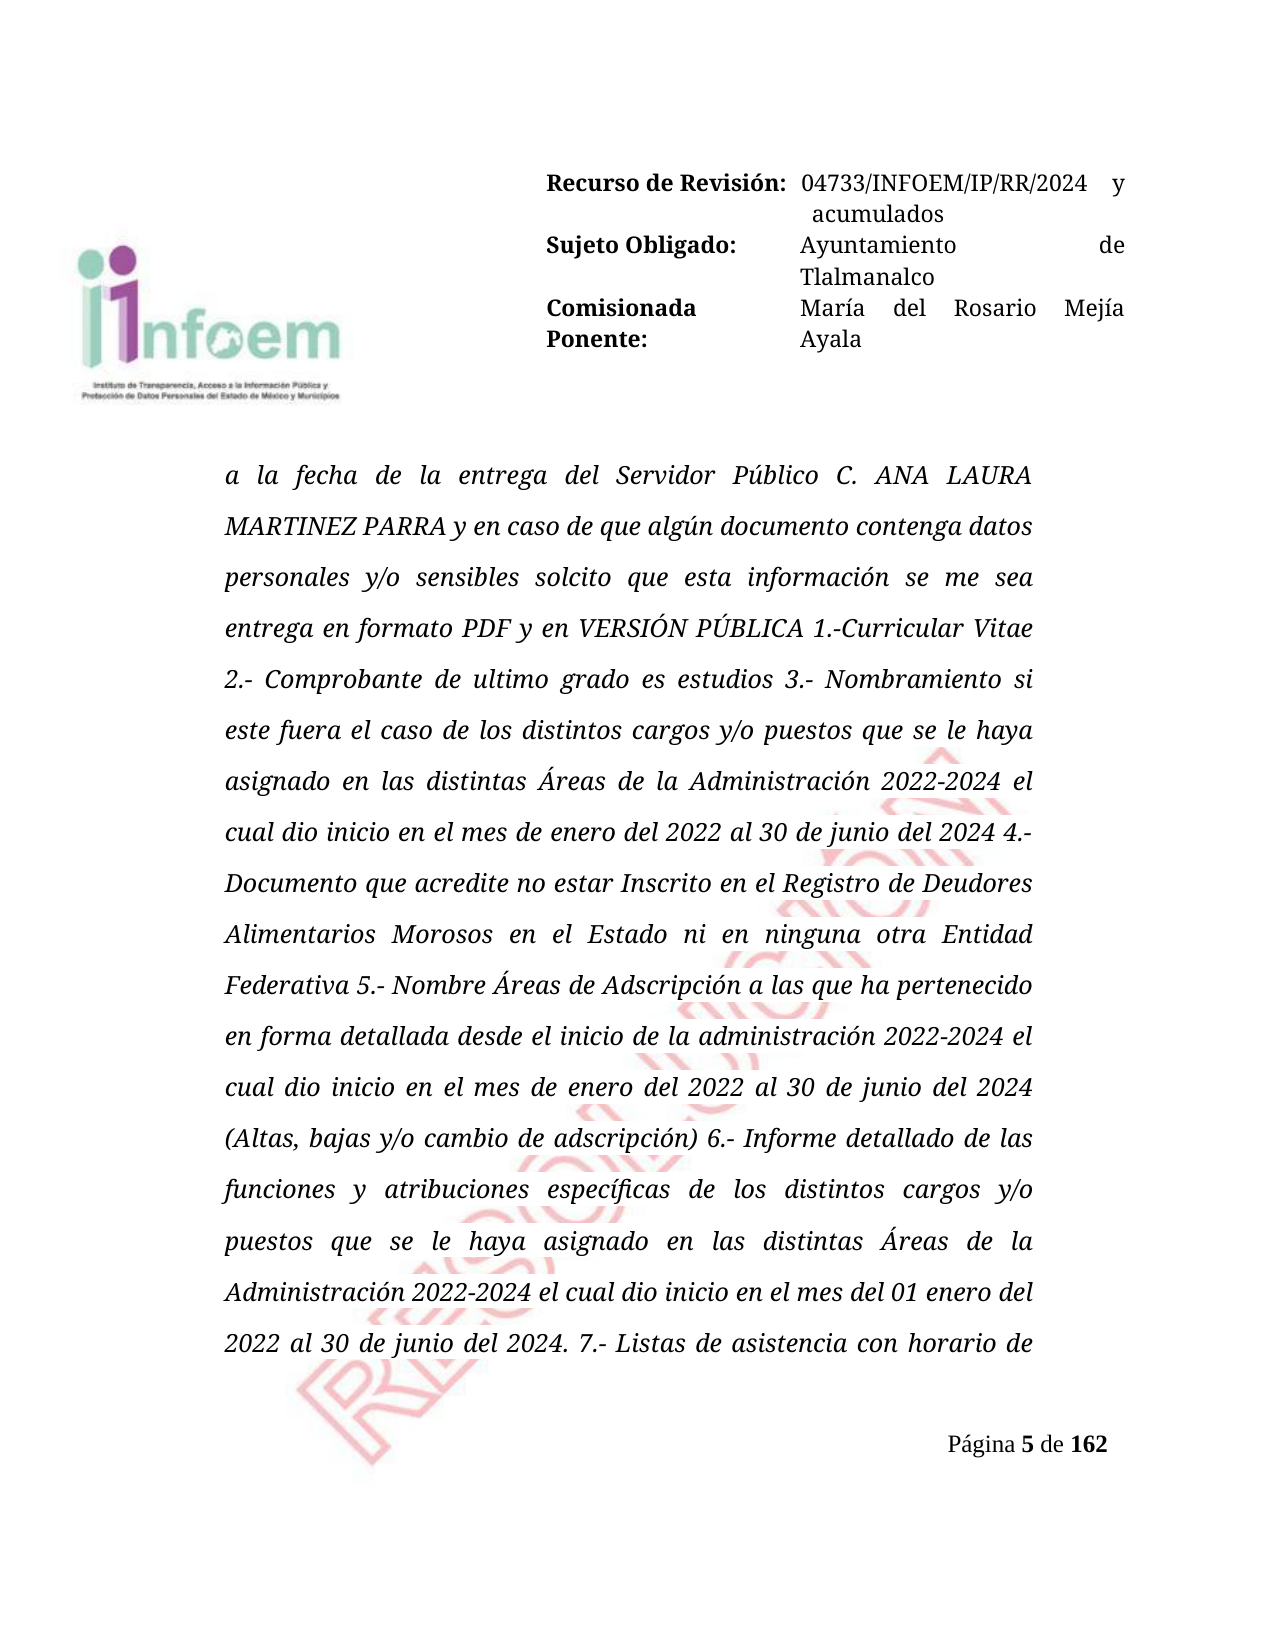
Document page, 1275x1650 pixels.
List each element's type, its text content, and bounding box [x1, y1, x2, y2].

picture [0, 180, 1275, 1650]
picture [1116, 180, 1122, 188]
picture [804, 180, 810, 190]
picture [915, 180, 924, 190]
picture [630, 180, 634, 190]
picture [600, 180, 604, 190]
picture [755, 180, 759, 190]
picture [1052, 180, 1058, 190]
